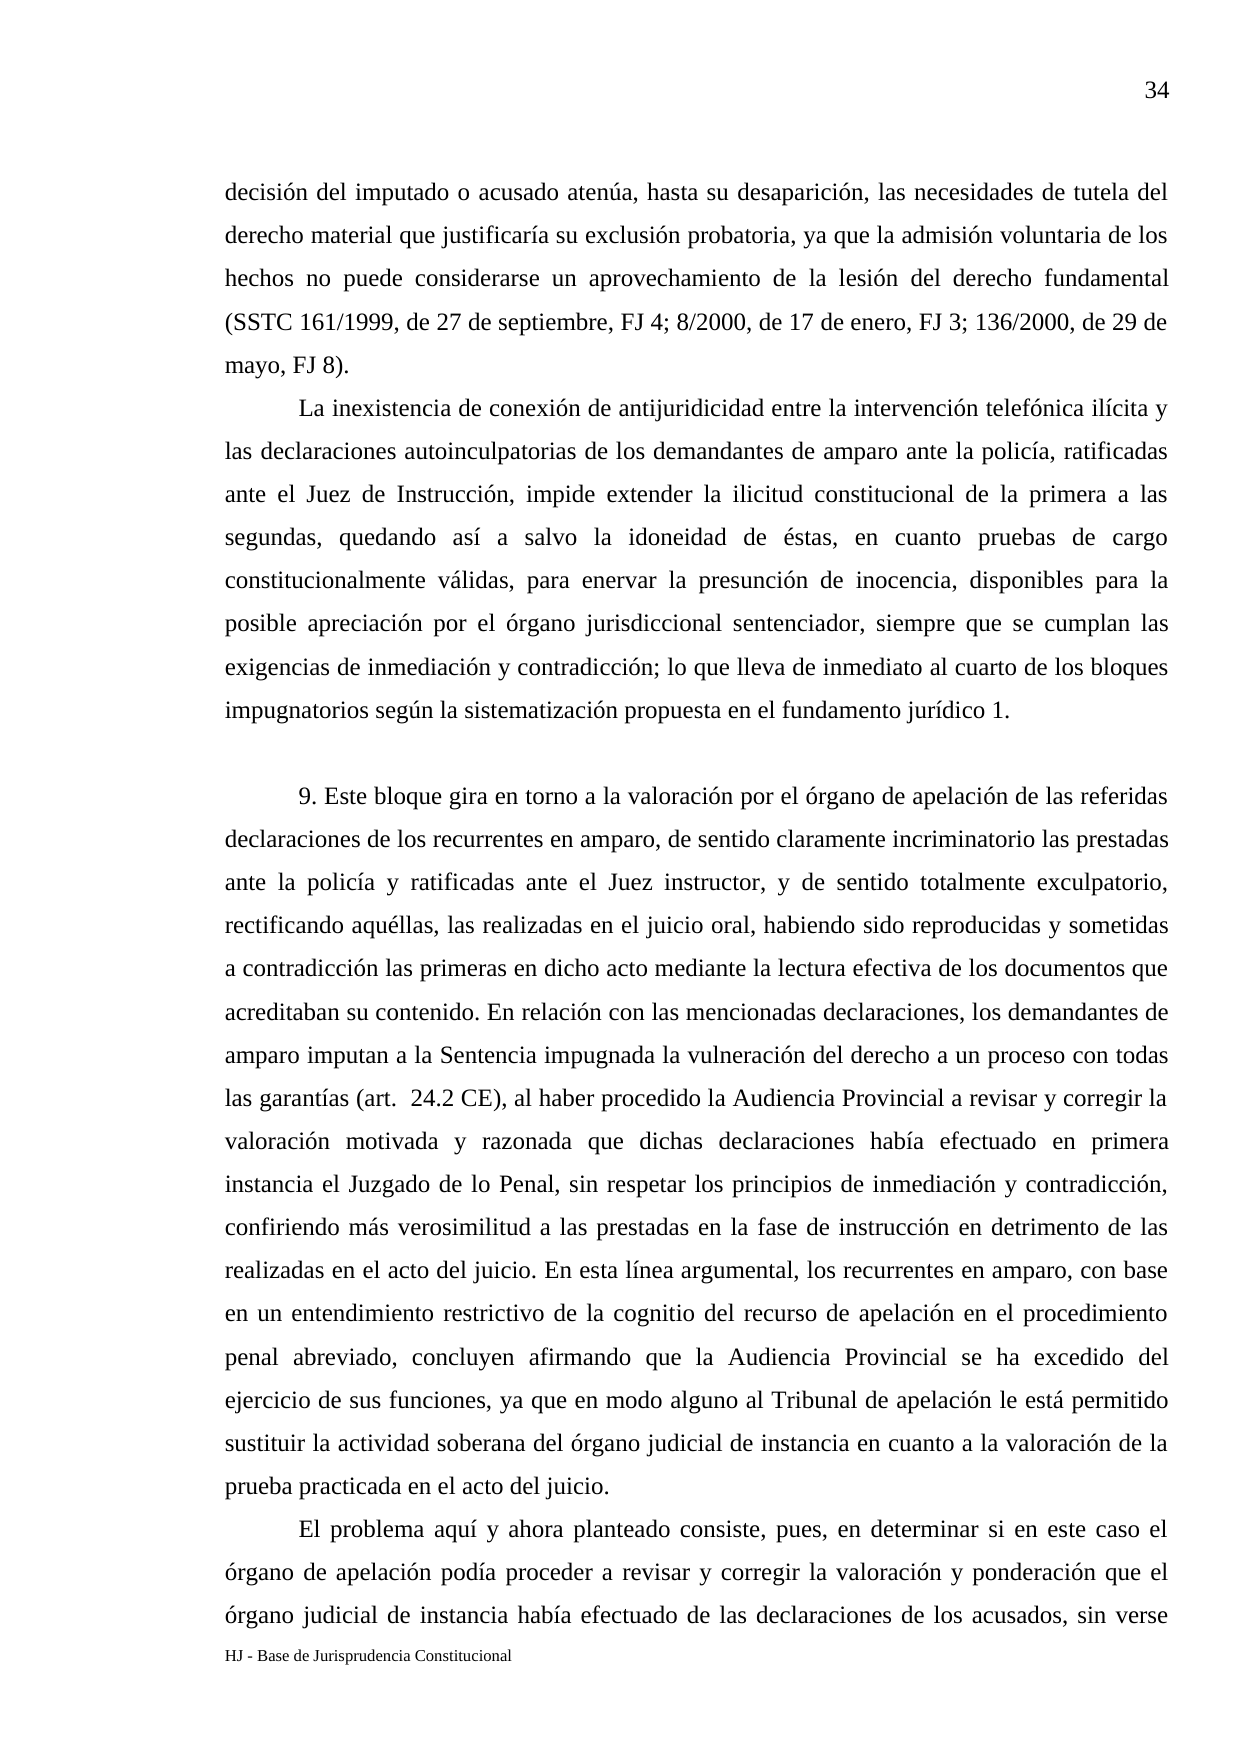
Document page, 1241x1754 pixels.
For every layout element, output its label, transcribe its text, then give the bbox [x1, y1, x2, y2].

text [224, 177, 1169, 378]
text 9. Este bloque gira en torno a la valoración por el órgano de apelación de las referidas declaraciones de los recurrentes en amparo, de sentido claramente incriminatorio las prestadas ante la policía y ratificadas ante el Juez instructor, y de sentido totalmente exculpatorio, rectificando aquéllas, las realizadas en el juicio oral, habiendo sido reproducidas y sometidas a contradicción las primeras en dicho acto mediante la lectura efectiva de los documentos que acreditaban su contenido. En relación con las mencionadas declaraciones, los demandantes de amparo imputan a la Sentencia impugnada la vulneración del derecho a un proceso con todas las garantías (art. 24.2 CE), al haber procedido la Audiencia Provincial a revisar y corregir la valoración motivada y razonada que dichas declaraciones había efectuado en primera instancia el Juzgado de lo Penal, sin respetar los principios de inmediación y contradicción, confiriendo más verosimilitud a las prestadas en la fase de instrucción en detrimento de las realizadas en el acto del juicio. En esta línea argumental, los recurrentes en amparo, con base en un entendimiento restrictivo de la cognitio del recurso de apelación en el procedimiento penal abreviado, concluyen afirmando que la Audiencia Provincial se ha excedido del ejercicio de sus funciones, ya que en modo alguno al Tribunal de apelación le está permitido sustituir la actividad soberana del órgano judicial de instancia en cuanto a la valoración de la prueba practicada en el acto del juicio. [224, 781, 1169, 1500]
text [224, 1514, 1169, 1629]
text La inexistencia de conexión de antijuridicidad entre la intervención telefónica ilícita y las declaraciones autoinculpatorias de los demandantes de amparo ante la policía, ratificadas ante el Juez de Instrucción, impide extender la ilicitud constitucional de la primera a las segundas, quedando así a salvo la idoneidad de éstas, en cuanto pruebas de cargo constitucionalmente válidas, para enervar la presunción de inocencia, disponibles para la posible apreciación por el órgano jurisdiccional sentenciador, siempre que se cumplan las exigencias de inmediación y contradicción; lo que lleva de inmediato al cuarto de los bloques impugnatorios según la sistematización propuesta en el fundamento jurídico 1. [224, 393, 1169, 723]
